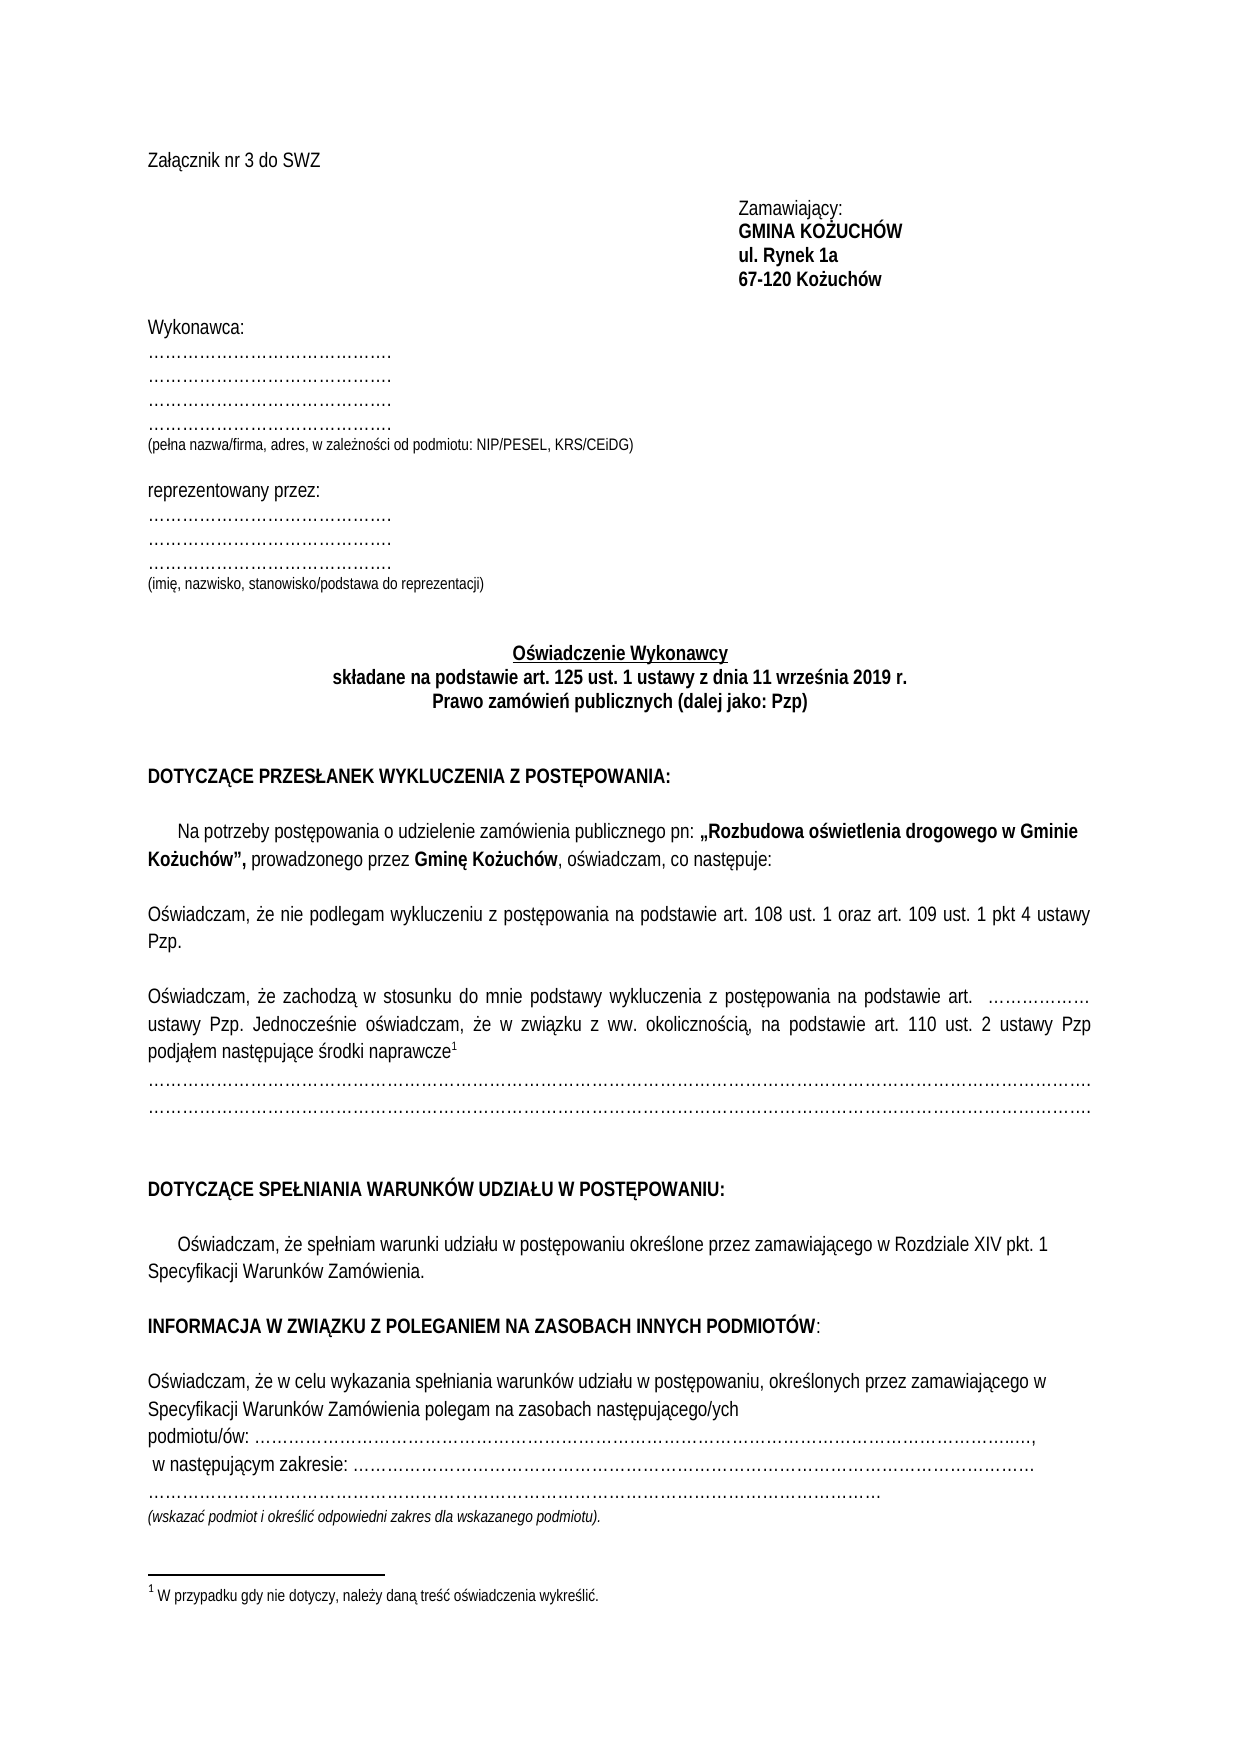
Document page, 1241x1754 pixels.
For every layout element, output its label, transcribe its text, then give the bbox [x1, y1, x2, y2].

list Oświadczenie Wykonawcy [148, 641, 1093, 665]
list ……………………………………. [148, 387, 1093, 411]
text Na potrzeby postępowania o udzielenie zamówienia publicznego pn: „Rozbudowa oświetlenia drogowego w Gminie Kożuchów”, prowadzonego przez Gminę Kożuchów, oświadczam, co następuje: [148, 819, 1093, 871]
list (pełna nazwa/firma, adres, w zależności od podmiotu: NIP/PESEL, KRS/CEiDG) [148, 435, 1093, 454]
list ……………………………………. [148, 411, 1093, 435]
text (wskazać podmiot i określić odpowiedni zakres dla wskazanego podmiotu). [148, 1507, 1093, 1526]
list GMINA KOŻUCHÓW [148, 219, 1093, 243]
list (imię, nazwisko, stanowisko/podstawa do reprezentacji) [148, 574, 1093, 593]
text DOTYCZĄCE PRZESŁANEK WYKLUCZENIA Z POSTĘPOWANIA: [148, 764, 1093, 788]
text …………………………………………………………………………………………………………………………………………………. [148, 1067, 1093, 1091]
list Zamawiający: [148, 196, 1093, 219]
text w następującym zakresie: ………………………………………………………………………………………………………… [148, 1452, 1093, 1476]
list Załącznik nr 3 do SWZ [148, 148, 1093, 172]
text podmiotu/ów: ……………………………………………………………………………………………………………………..…, [148, 1424, 1093, 1448]
list składane na podstawie art. 125 ust. 1 ustawy z dnia 11 września 2019 r. [148, 665, 1093, 689]
text Oświadczam, że nie podlegam wykluczeniu z postępowania na podstawie art. 108 ust. 1 oraz art. 109 ust. 1 pkt 4 ustawy Pzp. [148, 902, 1093, 953]
text Oświadczam, że zachodzą w stosunku do mnie podstawy wykluczenia z postępowania na podstawie art. ……………… ustawy Pzp. Jednocześnie oświadczam, że w związku z ww. okolicznością, na podstawie art. 110 ust. 2 ustawy Pzp podjąłem następujące środki naprawcze [148, 984, 1093, 1063]
list ……………………………………. [148, 339, 1093, 363]
list reprezentowany przez: [148, 478, 1093, 502]
text DOTYCZĄCE SPEŁNIANIA WARUNKÓW UDZIAŁU W POSTĘPOWANIU: [148, 1177, 1093, 1201]
text INFORMACJA W ZWIĄZKU Z POLEGANIEM NA ZASOBACH INNYCH PODMIOTÓW: [148, 1314, 1093, 1338]
list 67-120 Kożuchów [148, 267, 1093, 291]
list ……………………………………. [148, 550, 1093, 574]
list Prawo zamówień publicznych (dalej jako: Pzp) [148, 689, 1093, 713]
text Oświadczam, że spełniam warunki udziału w postępowaniu określone przez zamawiającego w Rozdziale XIV pkt. 1 [148, 1232, 1093, 1256]
text …………………………………………………………………………………………………………………………………………………. [148, 1094, 1093, 1118]
list Wykonawca: [148, 315, 1093, 339]
list ……………………………………. [148, 526, 1093, 550]
list ul. Rynek 1a [148, 243, 1093, 267]
text ………………………………………………………………………………………………………………… [148, 1479, 1093, 1503]
list ……………………………………. [148, 502, 1093, 526]
list ……………………………………. [148, 363, 1093, 387]
text Specyfikacji Warunków Zamówienia. [148, 1259, 1093, 1283]
text Oświadczam, że w celu wykazania spełniania warunków udziału w postępowaniu, określonych przez zamawiającego w Specyfikacji Warunków Zamówienia polegam na zasobach następującego/ych [148, 1369, 1093, 1421]
